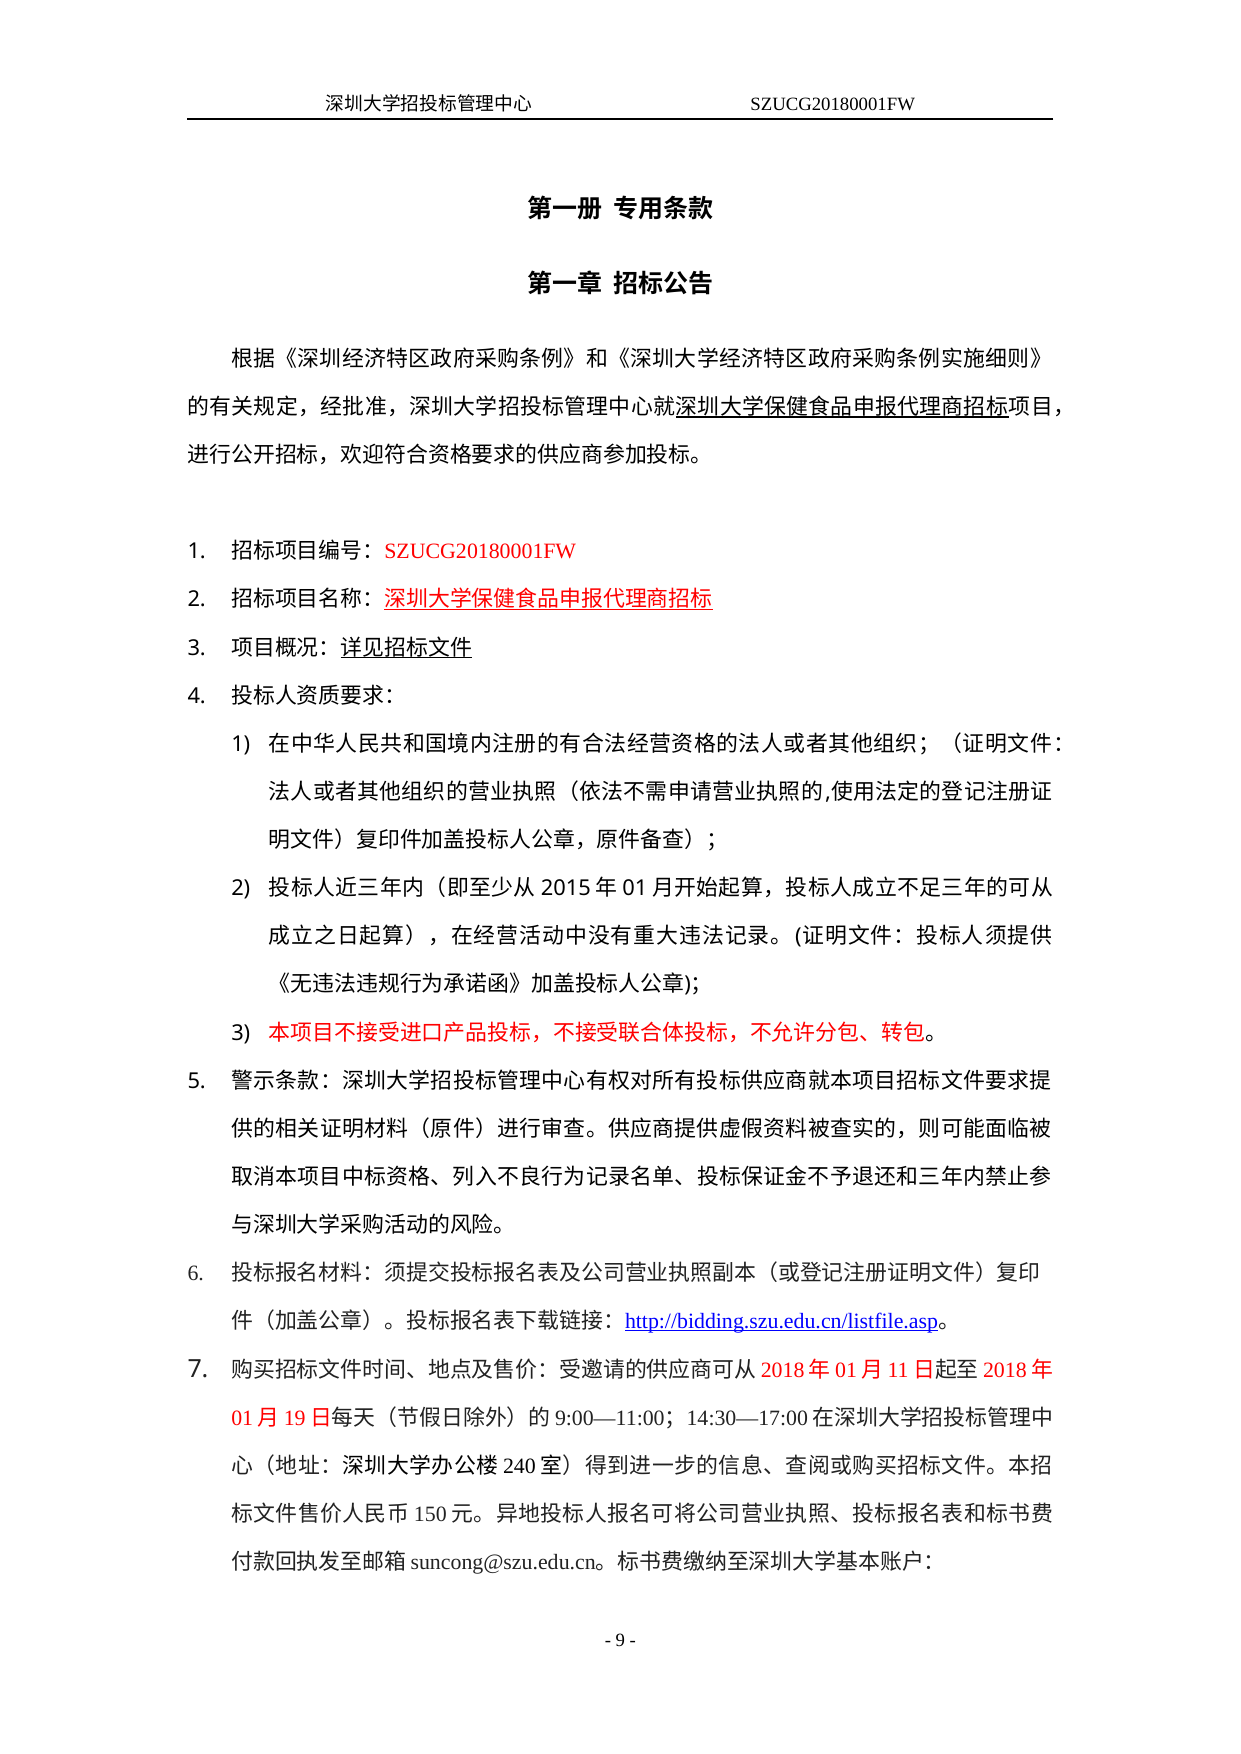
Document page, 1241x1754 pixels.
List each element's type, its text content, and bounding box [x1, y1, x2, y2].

list 在中华人民共和国境内注册的有合法经营资格的法人或者其他组织；（证明文件：法人或者其他组织的营业执照（依法不需申请营业执照的,使用法定的登记注册证明文件）复印件加盖投标人公章，原件备查）； [231, 718, 1053, 862]
list 投标报名材料：须提交投标报名表及公司营业执照副本（或登记注册证明文件）复印件（加盖公章）。投标报名表下载链接：http://bidding.szu.edu.cn/listfile.asp。 [187, 1247, 1053, 1343]
list 警示条款：深圳大学招投标管理中心有权对所有投标供应商就本项目招标文件要求提供的相关证明材料（原件）进行审查。供应商提供虚假资料被查实的，则可能面临被取消本项目中标资格、列入不良行为记录名单、投标保证金不予退还和三年内禁止参与深圳大学采购活动的风险。 [187, 1054, 1053, 1247]
list 招标项目名称：深圳大学保健食品申报代理商招标 [187, 573, 1053, 621]
text 根据《深圳经济特区政府采购条例》和《深圳大学经济特区政府采购条例实施细则》的有关规定，经批准，深圳大学招投标管理中心就深圳大学保健食品申报代理商招标项目，进行公开招标，欢迎符合资格要求的供应商参加投标。 [187, 333, 1053, 477]
list 招标项目编号：SZUCG20180001FW [187, 525, 1053, 573]
text 第一册 专用条款 [187, 182, 1053, 230]
list 投标人资质要求： [187, 669, 1053, 718]
list 投标人近三年内（即至少从2015年01月开始起算，投标人成立不足三年的可从成立之日起算），在经营活动中没有重大违法记录。(证明文件：投标人须提供《无违法违规行为承诺函》加盖投标人公章)； [231, 862, 1053, 1006]
text 第一章 招标公告 [187, 257, 1053, 306]
list 购买招标文件时间、地点及售价：受邀请的供应商可从2018年01月11日起至2018年01月19日每天（节假日除外）的9:00—11:00；14:30—17:00在深圳大学招投标管理中心（地址：深圳大学办公楼240室）得到进一步的信息、查阅或购买招标文件。本招标文件售价人民币150元。异地投标人报名可将公司营业执照、投标报名表和标书费付款回执发至邮箱suncong@szu.edu.cn。标书费缴纳至深圳大学基本账户： [187, 1343, 1053, 1584]
list 本项目不接受进口产品投标，不接受联合体投标，不允许分包、转包。 [231, 1006, 1053, 1054]
list 项目概况：详见招标文件 [187, 621, 1053, 669]
